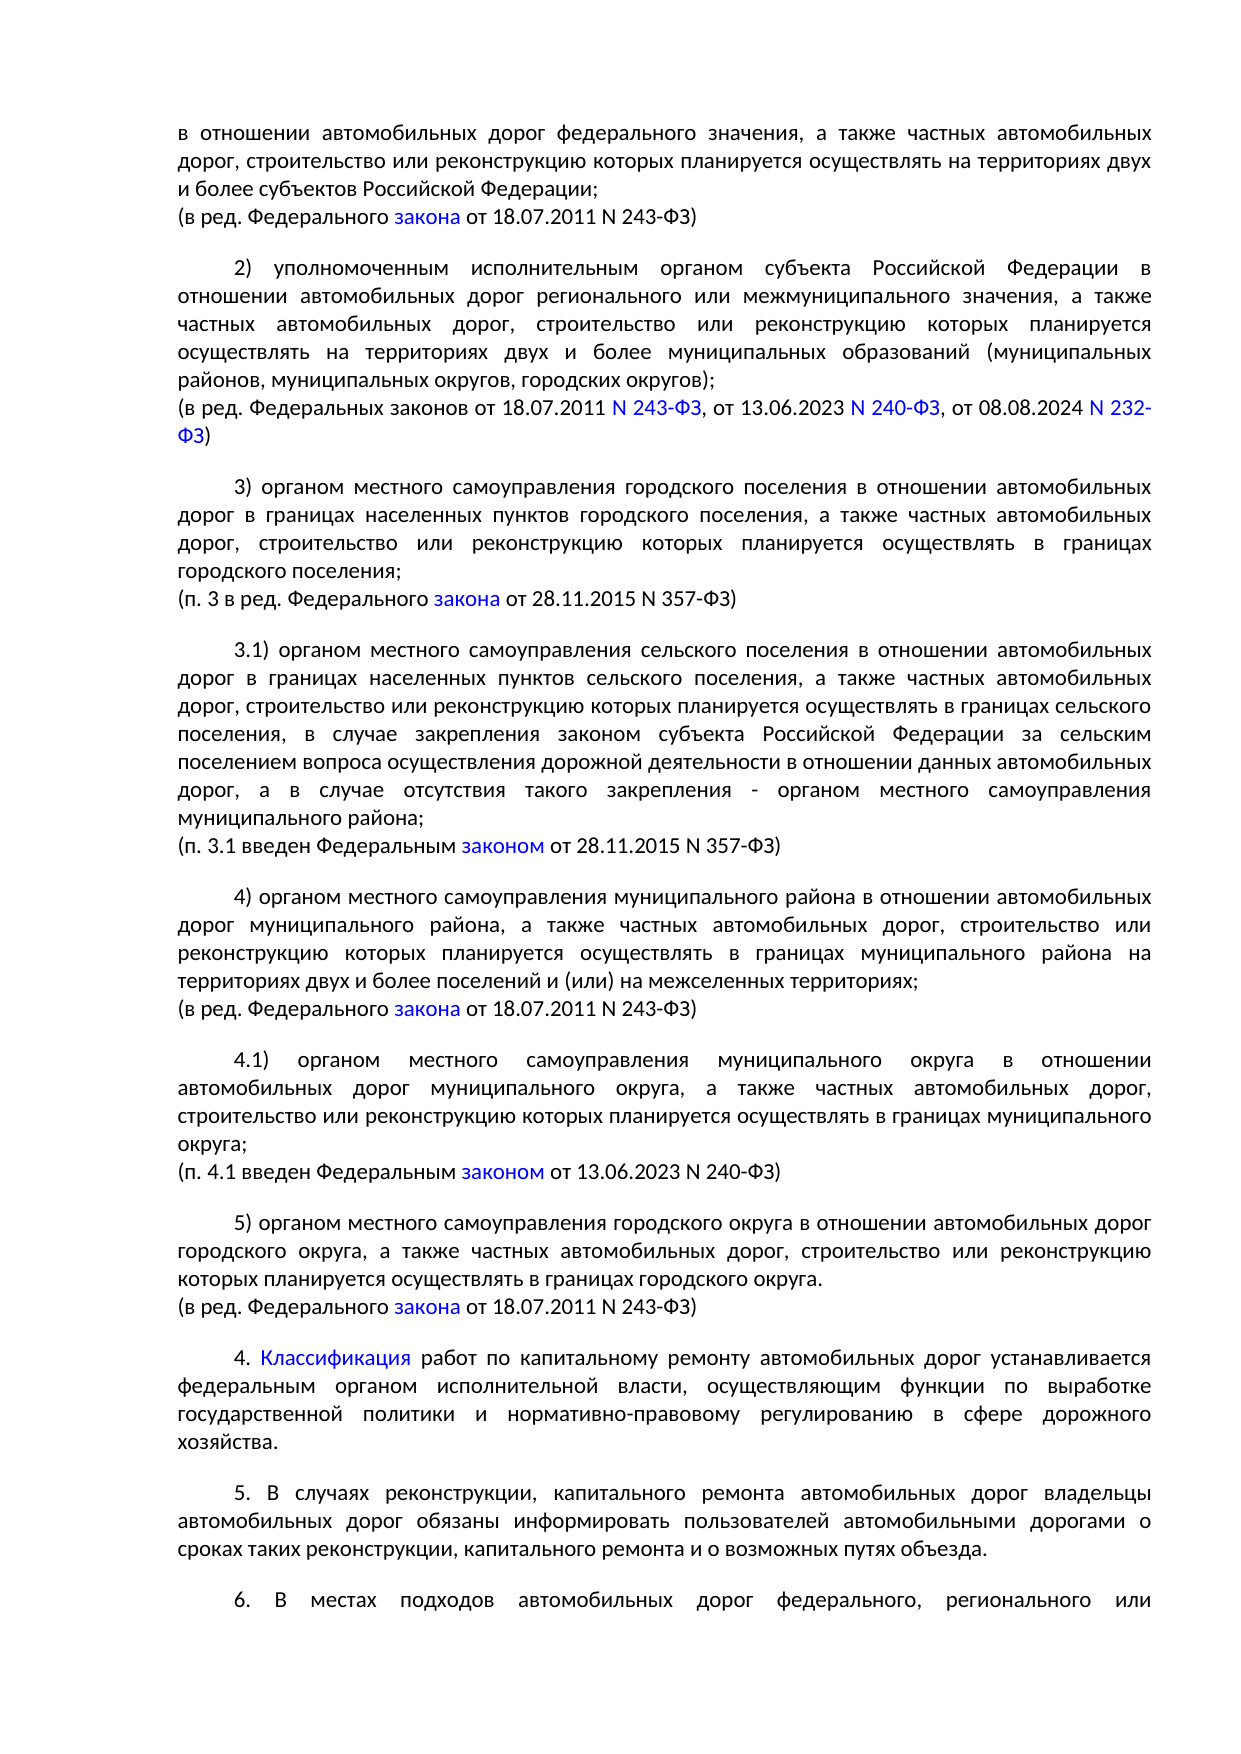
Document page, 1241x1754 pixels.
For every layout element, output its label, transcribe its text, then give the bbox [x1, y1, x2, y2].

text 5) органом местного самоуправления городского округа в отношении автомобильных дорог городского округа, а также частных автомобильных дорог, строительство или реконструкцию которых планируется осуществлять в границах городского округа. [177, 1208, 1152, 1292]
text 4. Классификация работ по капитальному ремонту автомобильных дорог устанавливается федеральным органом исполнительной власти, осуществляющим функции по выработке государственной политики и нормативно-правовому регулированию в сфере дорожного хозяйства. [177, 1343, 1152, 1455]
text (п. 4.1 введен Федеральным законом от 13.06.2023 N 240-ФЗ) [177, 1157, 1152, 1185]
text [177, 118, 1152, 202]
text (в ред. Федерального закона от 18.07.2011 N 243-ФЗ) [177, 202, 1152, 230]
text 2) уполномоченным исполнительным органом субъекта Российской Федерации в отношении автомобильных дорог регионального или межмуниципального значения, а также частных автомобильных дорог, строительство или реконструкцию которых планируется осуществлять на территориях двух и более муниципальных образований (муниципальных районов, муниципальных округов, городских округов); [177, 253, 1152, 393]
text (в ред. Федерального закона от 18.07.2011 N 243-ФЗ) [177, 1292, 1152, 1320]
text 3.1) органом местного самоуправления сельского поселения в отношении автомобильных дорог в границах населенных пунктов сельского поселения, а также частных автомобильных дорог, строительство или реконструкцию которых планируется осуществлять в границах сельского поселения, в случае закрепления законом субъекта Российской Федерации за сельским поселением вопроса осуществления дорожной деятельности в отношении данных автомобильных дорог, а в случае отсутствия такого закрепления - органом местного самоуправления муниципального района; [177, 635, 1152, 831]
text 5. В случаях реконструкции, капитального ремонта автомобильных дорог владельцы автомобильных дорог обязаны информировать пользователей автомобильными дорогами о сроках таких реконструкции, капитального ремонта и о возможных путях объезда. [177, 1478, 1152, 1562]
text 4) органом местного самоуправления муниципального района в отношении автомобильных дорог муниципального района, а также частных автомобильных дорог, строительство или реконструкцию которых планируется осуществлять в границах муниципального района на территориях двух и более поселений и (или) на межселенных территориях; [177, 882, 1152, 994]
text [177, 1585, 1152, 1613]
text (п. 3.1 введен Федеральным законом от 28.11.2015 N 357-ФЗ) [177, 831, 1152, 859]
text (п. 3 в ред. Федерального закона от 28.11.2015 N 357-ФЗ) [177, 584, 1152, 612]
text (в ред. Федерального закона от 18.07.2011 N 243-ФЗ) [177, 994, 1152, 1022]
text 3) органом местного самоуправления городского поселения в отношении автомобильных дорог в границах населенных пунктов городского поселения, а также частных автомобильных дорог, строительство или реконструкцию которых планируется осуществлять в границах городского поселения; [177, 472, 1152, 584]
text (в ред. Федеральных законов от 18.07.2011 N 243-ФЗ, от 13.06.2023 N 240-ФЗ, от 08.08.2024 N 232-ФЗ) [177, 393, 1152, 449]
text 4.1) органом местного самоуправления муниципального округа в отношении автомобильных дорог муниципального округа, а также частных автомобильных дорог, строительство или реконструкцию которых планируется осуществлять в границах муниципального округа; [177, 1045, 1152, 1157]
